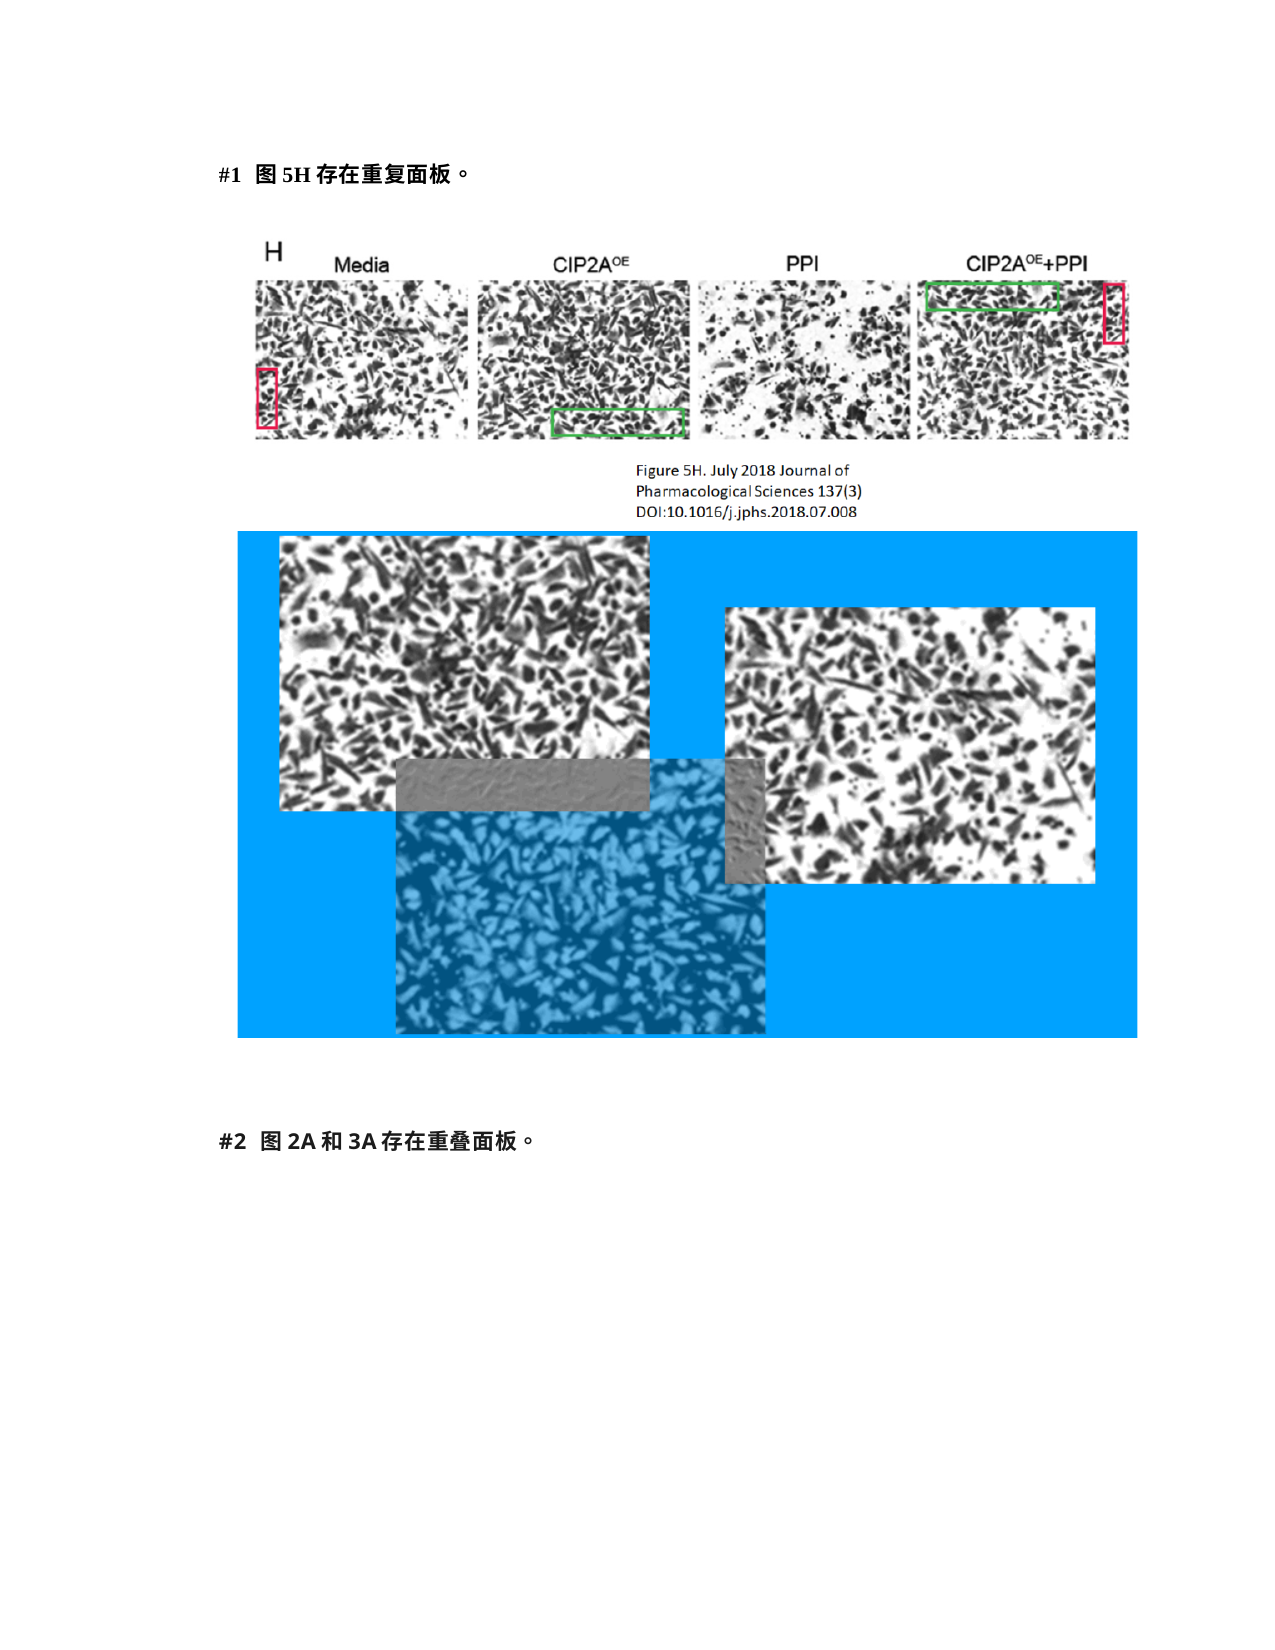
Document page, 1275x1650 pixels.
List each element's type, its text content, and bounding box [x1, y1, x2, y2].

text #1 图5H存在重复面板。 [219, 150, 1056, 188]
text #2 图2A和3A存在重叠面板。 [219, 1118, 1034, 1156]
picture [237, 229, 1138, 1038]
